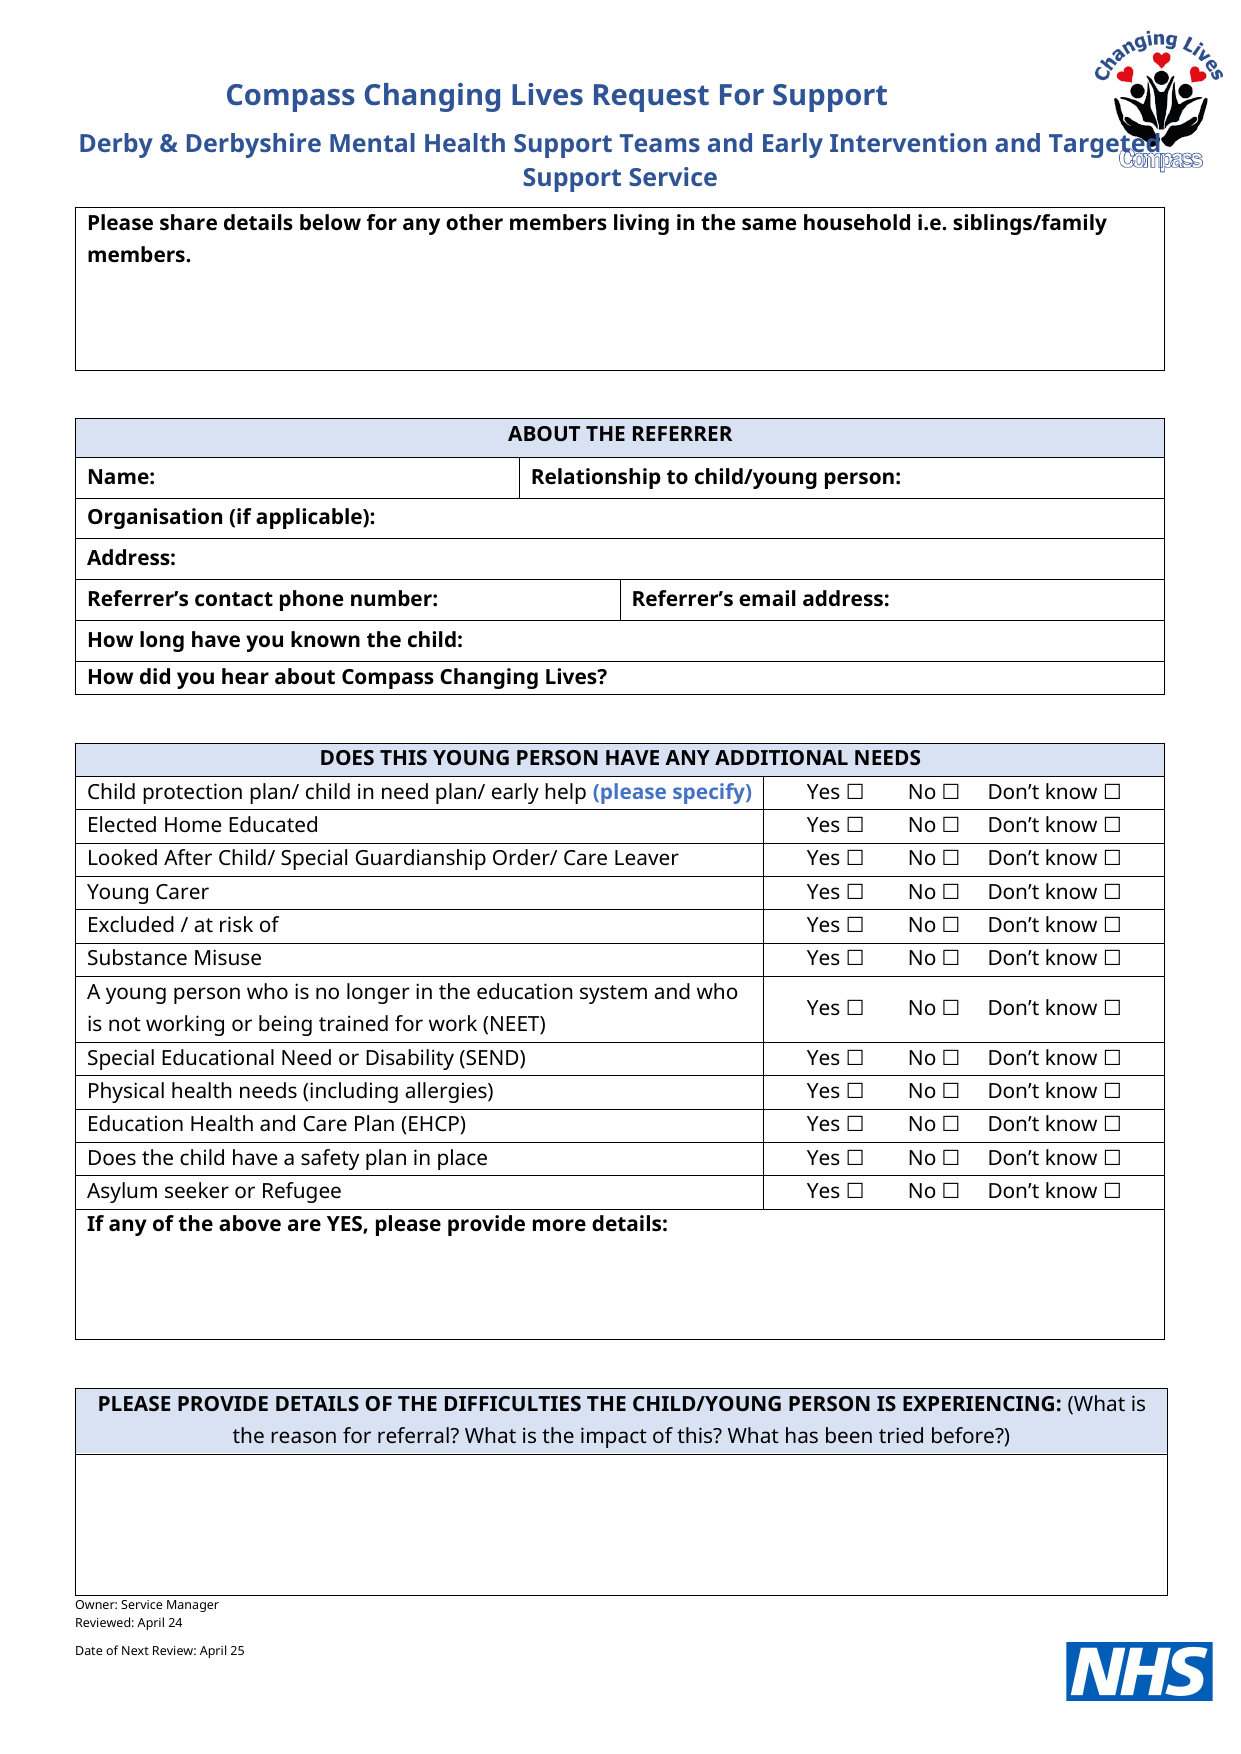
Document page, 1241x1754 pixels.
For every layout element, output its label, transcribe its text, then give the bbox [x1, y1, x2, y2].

table_cell Young Carer [76, 877, 763, 909]
table_cell Yes No Don’t know [764, 910, 1164, 942]
table_header Please provide details of the difficulties the child/young person is experiencing: (What is the reason for referral? What is the impact of this? What has been tried before?) [76, 1389, 1167, 1453]
table_cell Yes No Don’t know [764, 877, 1164, 909]
table_cell Yes No Don’t know [764, 977, 1164, 1042]
table_cell Yes No Don’t know [764, 810, 1164, 842]
table_cell Please share details below for any other members living in the same household i.e. siblings/family members. [76, 208, 1164, 370]
table_cell How did you hear about Compass Changing Lives? [76, 662, 1164, 694]
table_cell Elected Home Educated [76, 810, 763, 842]
table_cell Yes No Don’t know [764, 1043, 1164, 1075]
table_cell Substance Misuse [76, 944, 763, 976]
table_cell Yes No Don’t know [764, 777, 1164, 809]
table_cell Yes No Don’t know [764, 1143, 1164, 1175]
table_cell Referrer’s email address: [621, 580, 1164, 620]
picture [1082, 0, 1230, 194]
table_cell Yes No Don’t know [764, 844, 1164, 876]
table_cell [76, 1455, 1167, 1595]
table_cell If any of the above are YES, please provide more details: [76, 1210, 1164, 1339]
table_cell Yes No Don’t know [764, 944, 1164, 976]
table_cell A young person who is no longer in the education system and who is not working or being trained for work (NEET) [76, 977, 763, 1042]
table_cell How long have you known the child: [76, 621, 1164, 661]
table_header DOES THIS YOUNG PERSON HAVE ANY ADDITIONAL NEEDS [76, 744, 1164, 776]
table_cell Organisation (if applicable): [76, 499, 1164, 538]
table_cell Excluded / at risk of [76, 910, 763, 942]
table_header ABOUT THE REFERRER [76, 419, 1164, 457]
table_cell Child protection plan/ child in need plan/ early help (please specify) [76, 777, 763, 809]
table_cell Name: [76, 458, 519, 498]
table_cell Education Health and Care Plan (EHCP) [76, 1110, 763, 1142]
table_cell Yes No Don’t know [764, 1076, 1164, 1108]
table_cell Referrer’s contact phone number: [76, 580, 620, 620]
table_cell Physical health needs (including allergies) [76, 1076, 763, 1108]
table_cell Does the child have a safety plan in place [76, 1143, 763, 1175]
table_cell Yes No Don’t know [764, 1176, 1164, 1208]
table_cell Address: [76, 539, 1164, 579]
table_cell Asylum seeker or Refugee [76, 1176, 763, 1208]
table_cell Looked After Child/ Special Guardianship Order/ Care Leaver [76, 844, 763, 876]
table_cell Yes No Don’t know [764, 1110, 1164, 1142]
table_cell Special Educational Need or Disability (SEND) [76, 1043, 763, 1075]
picture [1066, 1642, 1213, 1701]
table_cell Relationship to child/young person: [520, 458, 1164, 498]
